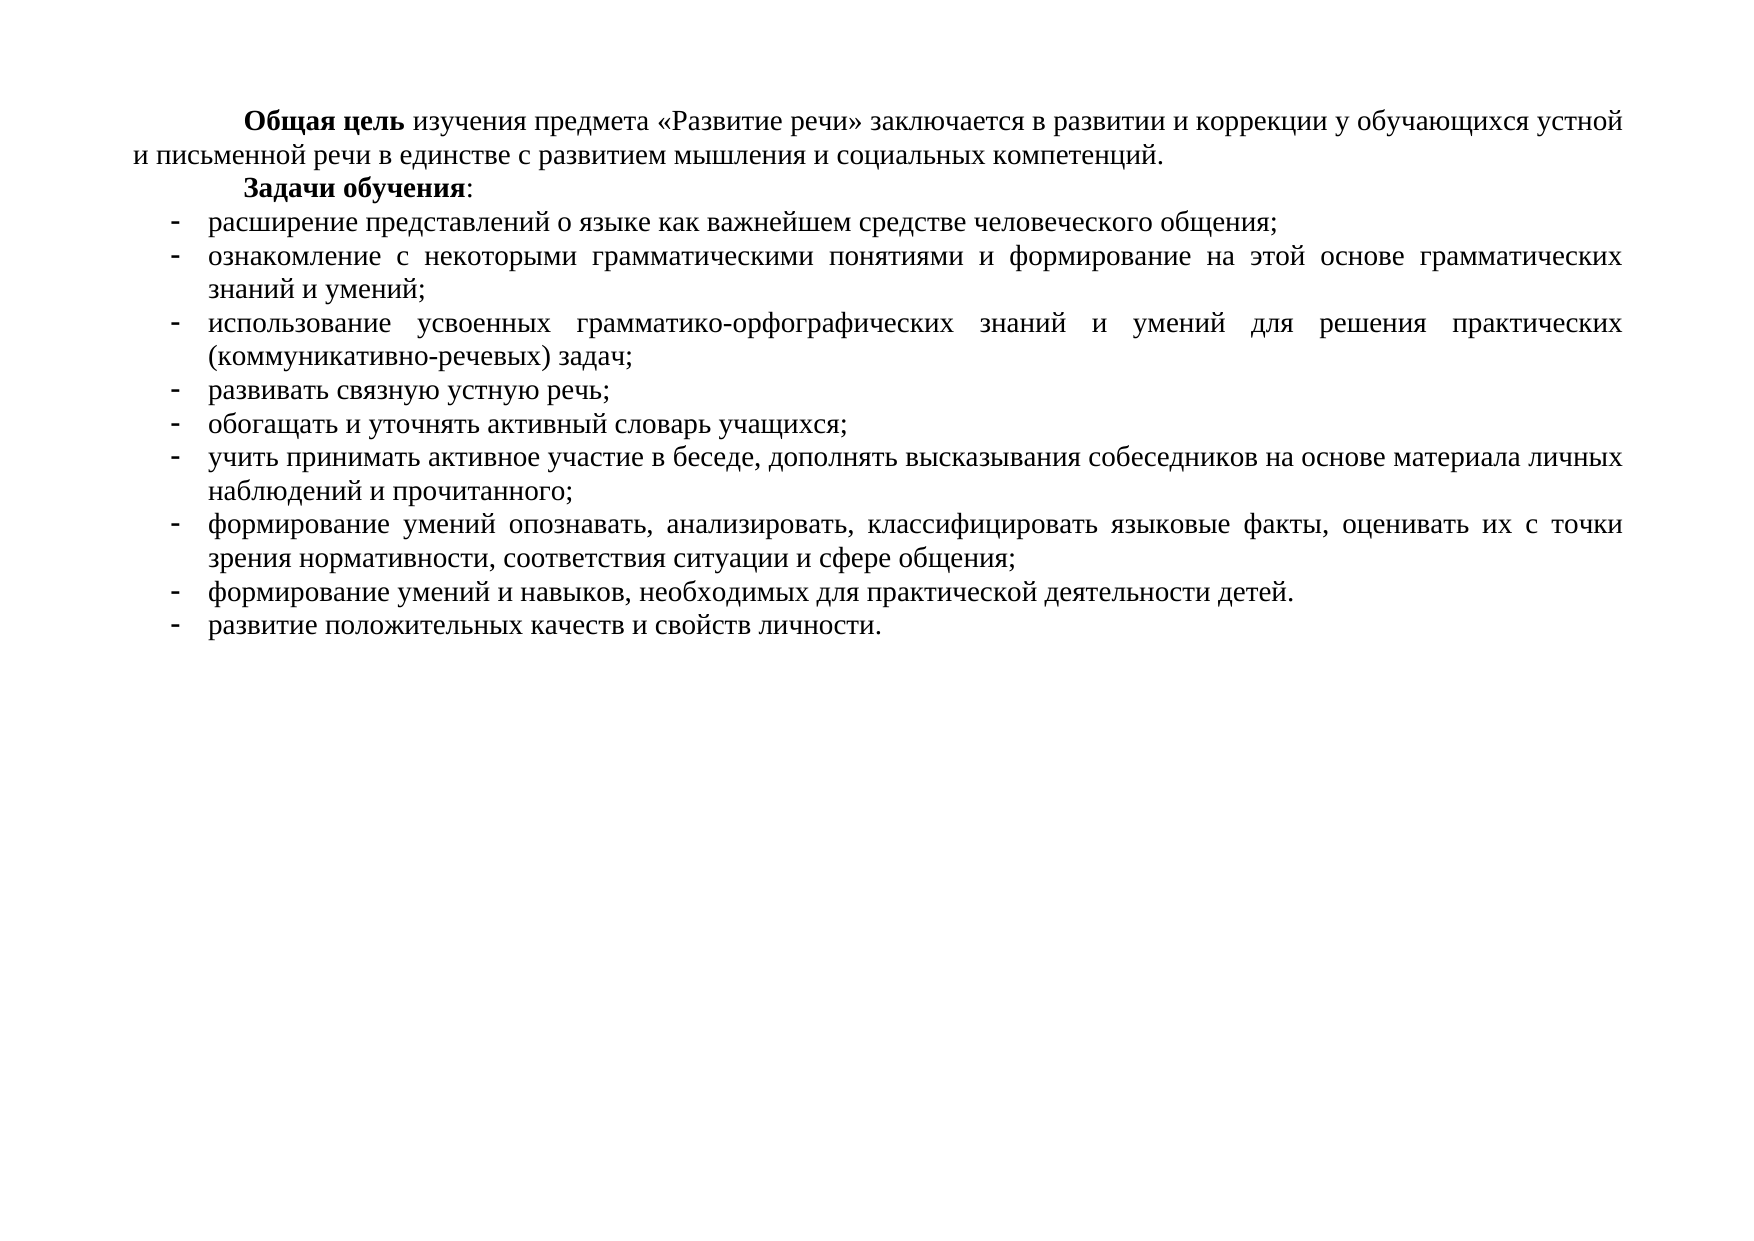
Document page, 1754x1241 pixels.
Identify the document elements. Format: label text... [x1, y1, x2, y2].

list учить принимать активное участие в беседе, дополнять высказывания собеседников на основе материала личных наблюдений и прочитанного; [170, 439, 1624, 507]
list расширение представлений о языке как важнейшем средстве человеческого общения; [170, 204, 1624, 238]
list ознакомление с некоторыми грамматическими понятиями и формирование на этой основе грамматических знаний и умений; [170, 238, 1624, 305]
list формирование умений опознавать, анализировать, классифицировать языковые факты, оценивать их с точки зрения нормативности, соответствия ситуации и сфере общения; [170, 507, 1624, 574]
list использование усвоенных грамматико-орфографических знаний и умений для решения практических (коммуникативно-речевых) задач; [170, 305, 1624, 372]
list развивать связную устную речь; [170, 372, 1624, 406]
text Задачи обучения: [133, 171, 1624, 204]
list формирование умений и навыков, необходимых для практической деятельности детей. [170, 574, 1624, 607]
list развитие положительных качеств и свойств личности. [170, 607, 1624, 641]
text Общая цель изучения предмета «Развитие речи» заключается в развитии и коррекции у обучающихся устной и письменной речи в единстве с развитием мышления и социальных компетенций. [133, 103, 1624, 171]
list обогащать и уточнять активный словарь учащихся; [170, 406, 1624, 439]
